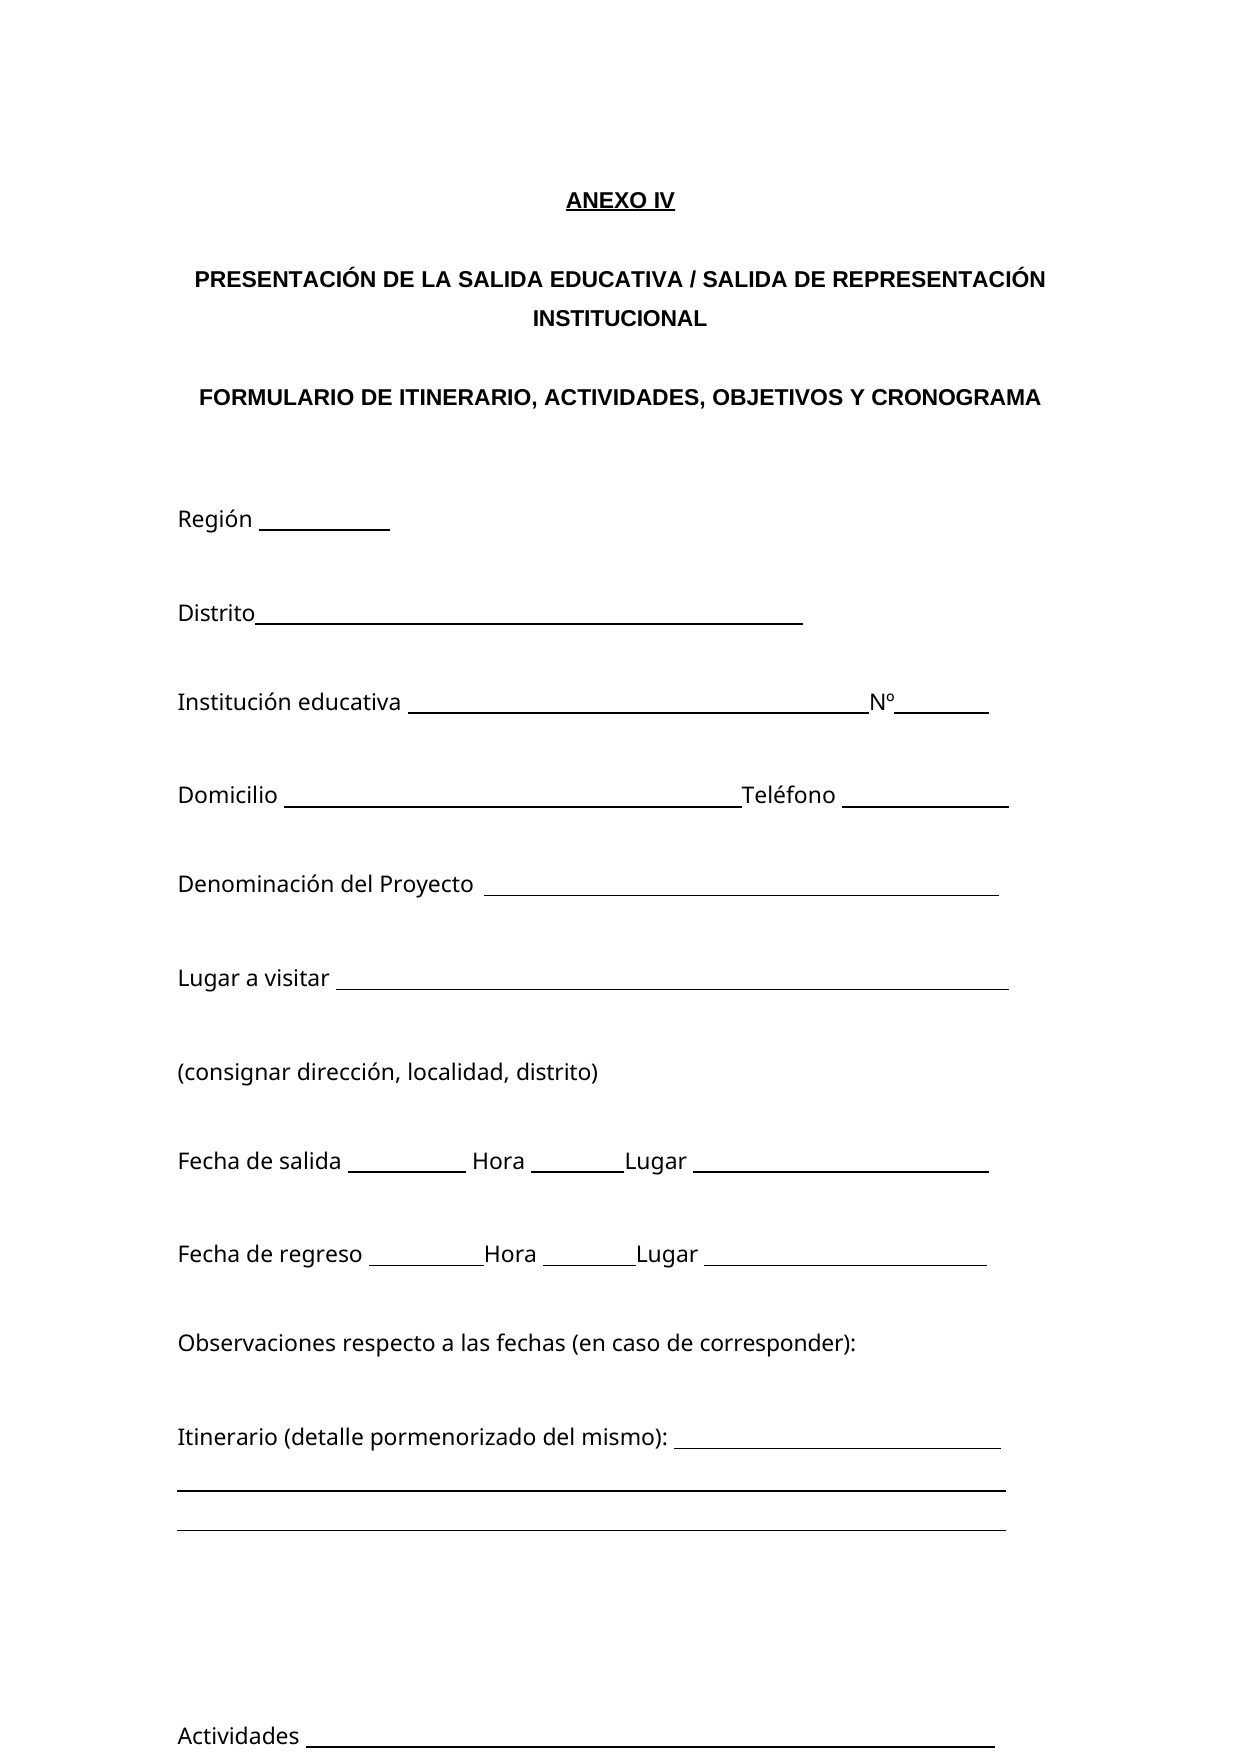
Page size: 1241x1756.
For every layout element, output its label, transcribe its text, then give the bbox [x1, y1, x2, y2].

text Observaciones respecto a las fechas (en caso de corresponder): [177, 1327, 1063, 1358]
text Itinerario (detalle pormenorizado del mismo): [177, 1421, 1063, 1452]
text Fecha de regreso Hora Lugar [177, 1238, 1063, 1269]
text Institución educativa Nº [177, 686, 1063, 717]
text FORMULARIO DE ITINERARIO, ACTIVIDADES, OBJETIVOS Y CRONOGRAMA [178, 384, 1063, 410]
text Denominación del Proyecto [177, 868, 1063, 899]
text Actividades [177, 1719, 1063, 1751]
text Lugar a visitar [177, 962, 1063, 993]
text ANEXO IV [178, 187, 1063, 213]
subtitle PRESENTACIÓN DE LA SALIDA EDUCATIVA / SALIDA DE REPRESENTACIÓN INSTITUCIONAL [178, 266, 1062, 332]
text (consignar dirección, localidad, distrito) [177, 1056, 1063, 1087]
text Región [177, 503, 1063, 534]
text Distrito [177, 597, 1063, 628]
text Fecha de salida Hora Lugar [177, 1144, 1063, 1176]
text Domicilio Teléfono [177, 779, 1063, 811]
